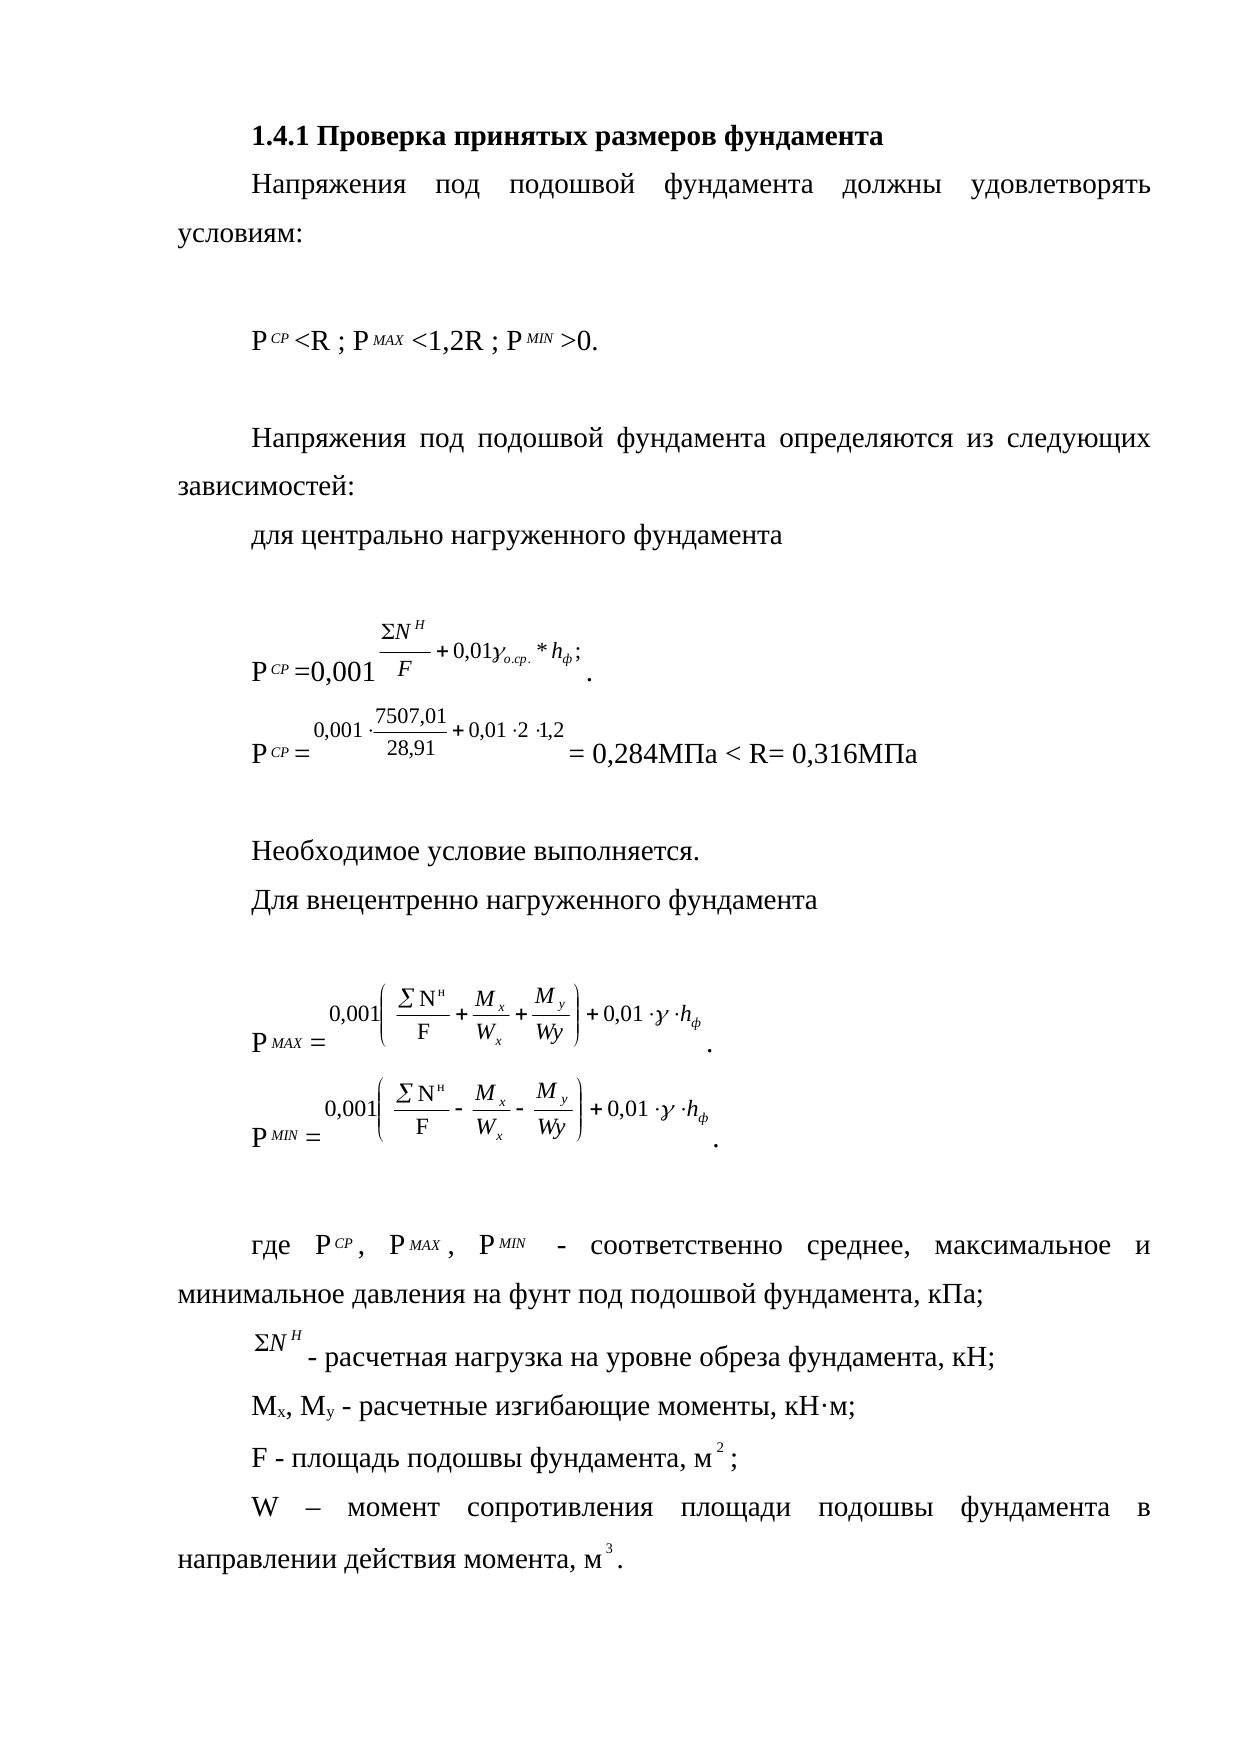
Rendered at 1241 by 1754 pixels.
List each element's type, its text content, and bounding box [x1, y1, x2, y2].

text для центрально нагруженного фундамента [177, 517, 1152, 550]
text Напряжения под подошвой фундамента определяются из следующих зависимостей: [177, 420, 1152, 502]
text - расчетная нагрузка на уровне обреза фундамента, кН; [177, 1324, 1152, 1373]
text P<R ; P<1,2R ; P>0. [177, 312, 1152, 356]
text W – момент сопротивления площади подошвы фундамента в направлении действия момента, м. [177, 1489, 1152, 1575]
text 1.4.1 Проверка принятых размеров фундамента [177, 118, 1152, 152]
text P== 0,284MПа < R= 0,316MПа [177, 702, 1152, 770]
text Mx, My - расчетные изгибающие моменты, кН·м; [177, 1388, 1152, 1421]
text Необходимое условие выполняется. [177, 833, 1152, 867]
text Для внецентренно нагруженного фундамента [177, 882, 1152, 915]
text P=. [177, 979, 1152, 1059]
text P=. [177, 1074, 1152, 1153]
text P=0,001. [177, 614, 1152, 687]
text Напряжения под подошвой фундамента должны удовлетворять условиям: [177, 167, 1152, 249]
text F - площадь подошвы фундамента, м; [177, 1436, 1152, 1474]
text где P, P, P - соответственно среднее, максимальное и минимальное давления на фунт под подошвой фундамента, кПа; [177, 1217, 1152, 1309]
